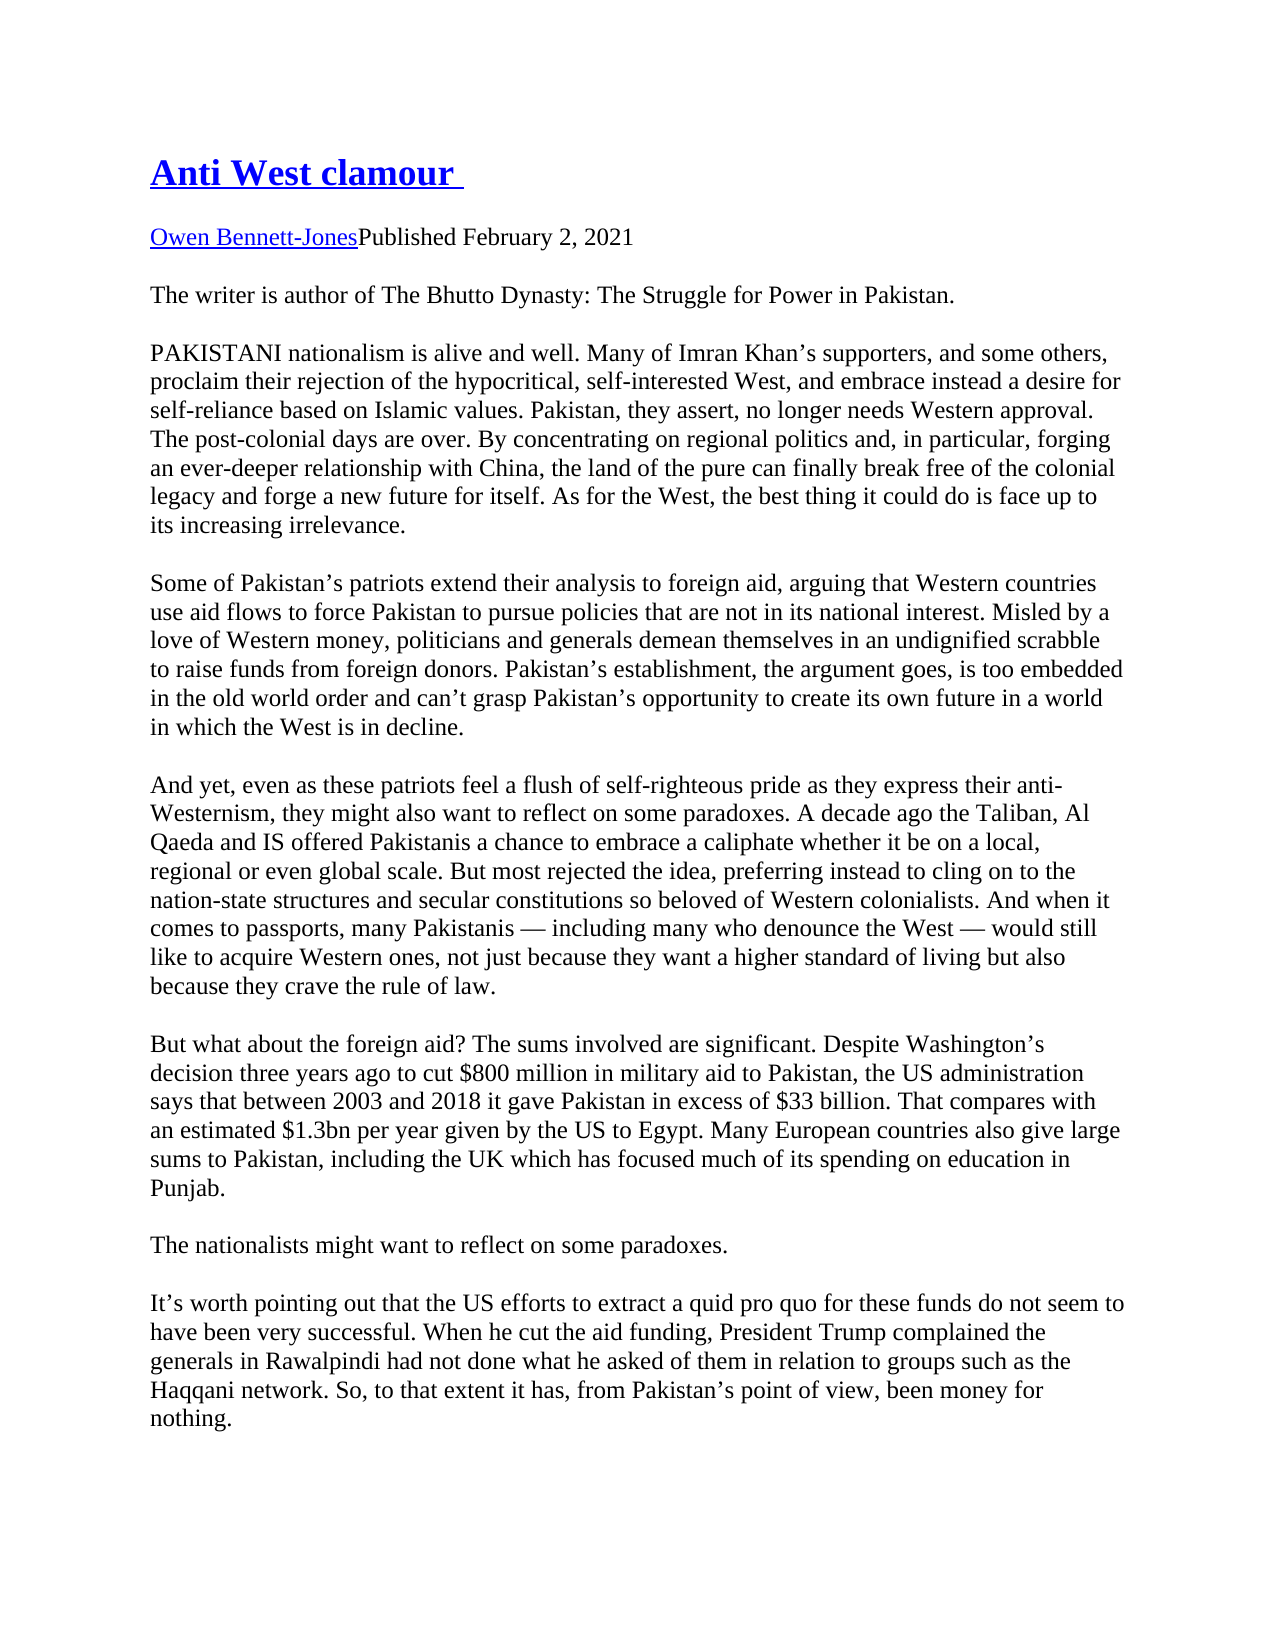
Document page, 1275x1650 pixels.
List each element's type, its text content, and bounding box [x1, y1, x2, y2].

text Owen Bennett-JonesPublished February 2, 2021 [150, 222, 1125, 251]
text But what about the foreign aid? The sums involved are significant. Despite Washington’s decision three years ago to cut $800 million in military aid to Pakistan, the US administration says that between 2003 and 2018 it gave Pakistan in excess of $33 billion. That compares with an estimated $1.3bn per year given by the US to Egypt. Many European countries also give large sums to Pakistan, including the UK which has focused much of its spending on education in Punjab. [150, 1029, 1125, 1201]
text PAKISTANI nationalism is alive and well. Many of Imran Khan’s supporters, and some others, proclaim their rejection of the hypocritical, self-interested West, and embrace instead a desire for self-reliance based on Islamic values. Pakistan, they assert, no longer needs Western approval. The post-colonial days are over. By concentrating on regional politics and, in particular, forging an ever-deeper relationship with China, the land of the pure can finally break free of the colonial legacy and forge a new future for itself. As for the West, the best thing it could do is face up to its increasing irrelevance. [150, 338, 1125, 539]
text The nationalists might want to reflect on some paradoxes. [150, 1231, 1125, 1259]
text Anti West clamour [150, 150, 1125, 193]
text Some of Pakistan’s patriots extend their analysis to foreign aid, arguing that Western countries use aid flows to force Pakistan to pursue policies that are not in its national interest. Misled by a love of Western money, politicians and generals demean themselves in an undignified scrabble to raise funds from foreign donors. Pakistan’s establishment, the argument goes, is too embedded in the old world order and can’t grasp Pakistan’s opportunity to create its own future in a world in which the West is in decline. [150, 568, 1125, 741]
text And yet, even as these patriots feel a flush of self-righteous pride as they express their anti-Westernism, they might also want to reflect on some paradoxes. A decade ago the Taliban, Al Qaeda and IS offered Pakistanis a chance to embrace a caliphate whether it be on a local, regional or even global scale. But most rejected the idea, preferring instead to cling on to the nation-state structures and secular constitutions so beloved of Western colonialists. And when it comes to passports, many Pakistanis — including many who denounce the West — would still like to acquire Western ones, not just because they want a higher standard of living but also because they crave the rule of law. [150, 770, 1125, 1000]
text The writer is author of The Bhutto Dynasty: The Struggle for Power in Pakistan. [150, 280, 1125, 308]
text It’s worth pointing out that the US efforts to extract a quid pro quo for these funds do not seem to have been very successful. When he cut the aid funding, President Trump complained the generals in Rawalpindi had not done what he asked of them in relation to groups such as the Haqqani network. So, to that extent it has, from Pakistan’s point of view, been money for nothing. [150, 1288, 1125, 1432]
